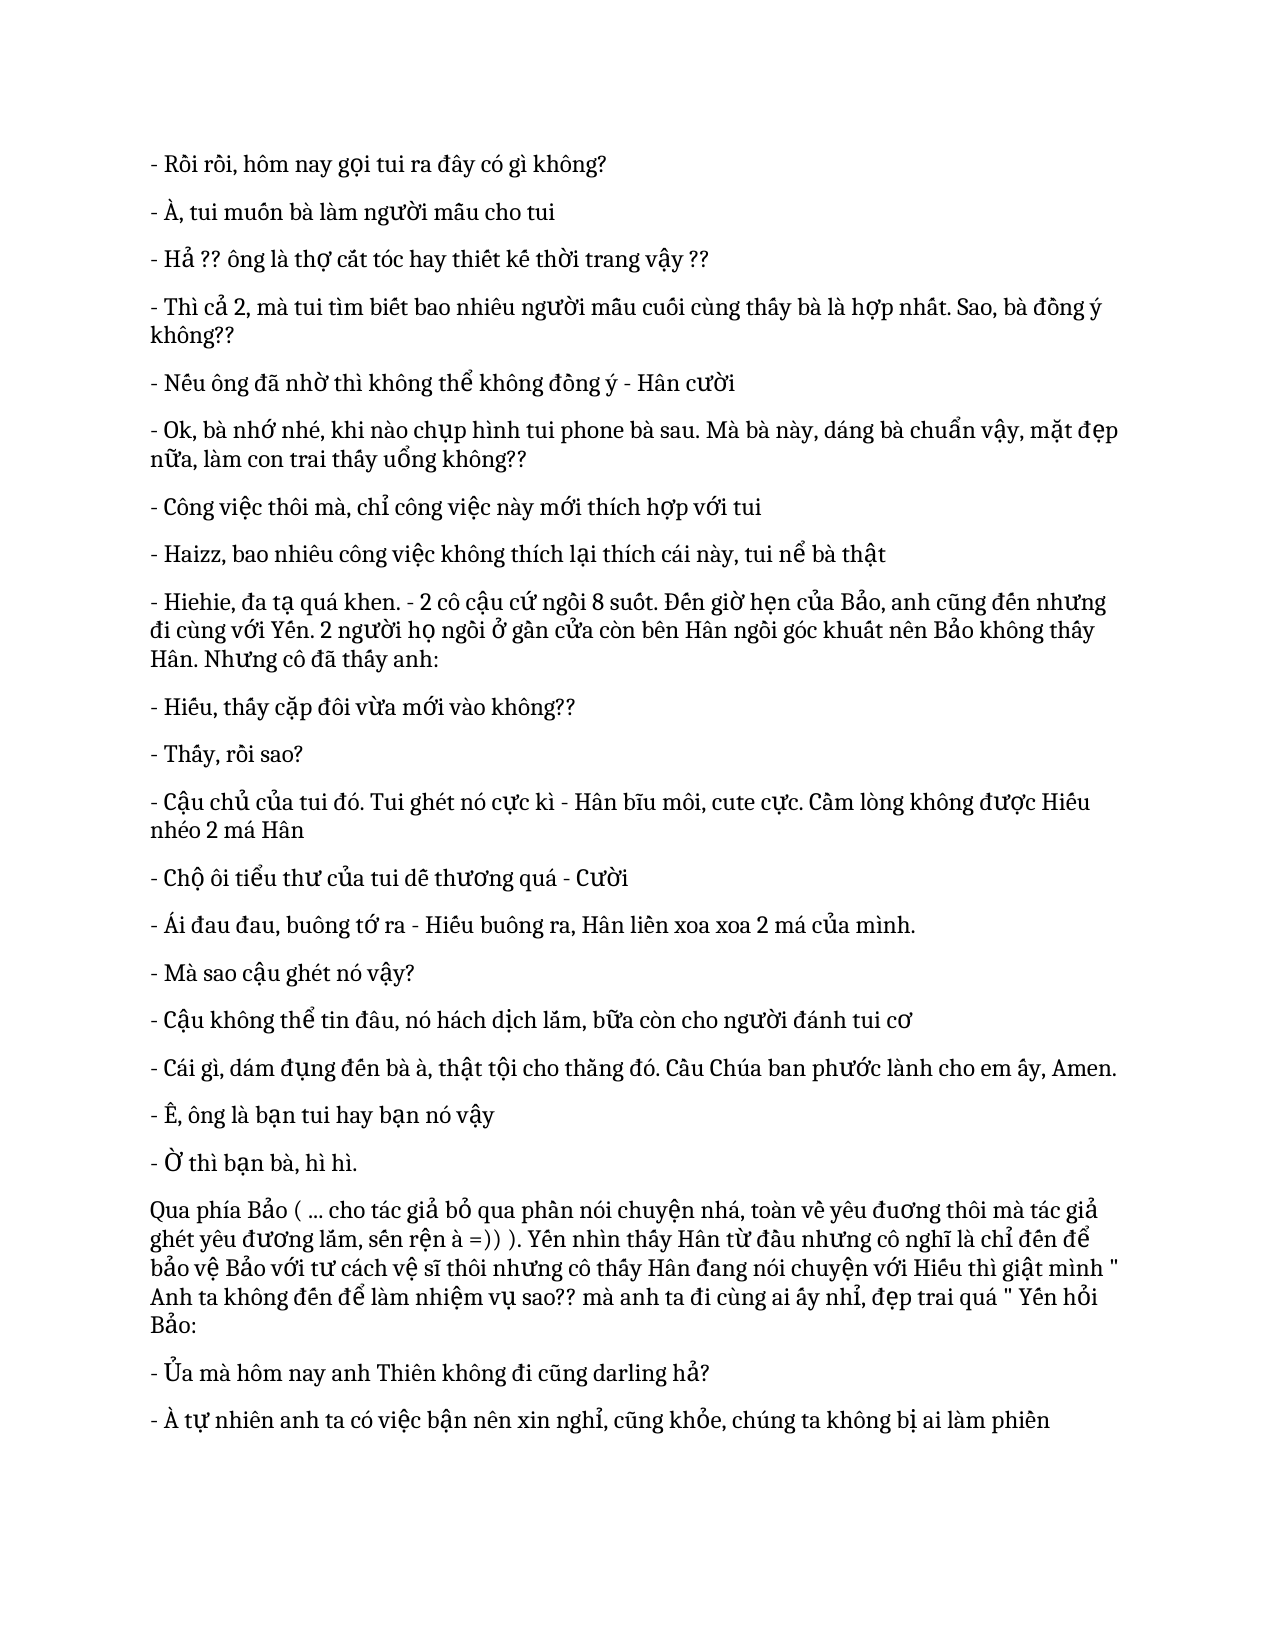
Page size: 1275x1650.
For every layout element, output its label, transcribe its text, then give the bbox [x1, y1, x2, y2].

text - À tự nhiên anh ta có việc bận nên xin nghỉ, cũng khỏe, chúng ta không bị ai làm phiền [150, 1406, 1125, 1435]
text - Ok, bà nhớ nhé, khi nào chụp hình tui phone bà sau. Mà bà này, dáng bà chuẩn vậy, mặt đẹp nữa, làm con trai thấy uổng không?? [150, 416, 1125, 474]
text - Công việc thôi mà, chỉ công việc này mới thích hợp với tui [150, 492, 1125, 521]
text - Thì cả 2, mà tui tìm biết bao nhiêu người mẫu cuối cùng thấy bà là hợp nhất. Sao, bà đồng ý không?? [150, 292, 1125, 350]
text - Haizz, bao nhiêu công việc không thích lại thích cái này, tui nể bà thật [150, 540, 1125, 569]
text - Ủa mà hôm nay anh Thiên không đi cũng darling hả? [150, 1359, 1125, 1387]
text - À, tui muốn bà làm người mẫu cho tui [150, 197, 1125, 226]
text - Hiếu, thấy cặp đôi vừa mới vào không?? [150, 692, 1125, 721]
text - Mà sao cậu ghét nó vậy? [150, 959, 1125, 987]
text - Nếu ông đã nhờ thì không thể không đồng ý - Hân cười [150, 369, 1125, 397]
text - Ê, ông là bạn tui hay bạn nó vậy [150, 1101, 1125, 1130]
text - Ái đau đau, buông tớ ra - Hiếu buông ra, Hân liền xoa xoa 2 má của mình. [150, 911, 1125, 940]
text - Ờ thì bạn bà, hì hì. [150, 1149, 1125, 1177]
text - Thấy, rồi sao? [150, 740, 1125, 769]
text Qua phía Bảo ( ... cho tác giả bỏ qua phần nói chuyện nhá, toàn về yêu đuơng thôi mà tác giả ghét yêu đương lắm, sến rện à =)) ). Yến nhìn thấy Hân từ đầu nhưng cô nghĩ là chỉ đến để bảo vệ Bảo với tư cách vệ sĩ thôi nhưng cô thấy Hân đang nói chuyện với Hiếu thì giật mình " Anh ta không đến để làm nhiệm vụ sao?? mà anh ta đi cùng ai ấy nhỉ, đẹp trai quá " Yến hỏi Bảo: [150, 1196, 1125, 1340]
text - Chộ ôi tiểu thư của tui dễ thương quá - Cười [150, 864, 1125, 892]
text - Hả ?? ông là thợ cắt tóc hay thiết kế thời trang vậy ?? [150, 245, 1125, 274]
text - Cậu chủ của tui đó. Tui ghét nó cực kì - Hân bĩu môi, cute cực. Cầm lòng không được Hiếu nhéo 2 má Hân [150, 787, 1125, 845]
text - Cái gì, dám đụng đến bà à, thật tội cho thằng đó. Cầu Chúa ban phước lành cho em ấy, Amen. [150, 1054, 1125, 1082]
text - Hiehie, đa tạ quá khen. - 2 cô cậu cứ ngồi 8 suốt. Đến giờ hẹn của Bảo, anh cũng đến nhưng đi cùng với Yến. 2 người họ ngồi ở gần cửa còn bên Hân ngồi góc khuất nên Bảo không thấy Hân. Nhưng cô đã thấy anh: [150, 587, 1125, 674]
text - Cậu không thể tin đâu, nó hách dịch lắm, bữa còn cho người đánh tui cơ [150, 1006, 1125, 1035]
text - Rồi rồi, hôm nay gọi tui ra đây có gì không? [150, 150, 1125, 179]
